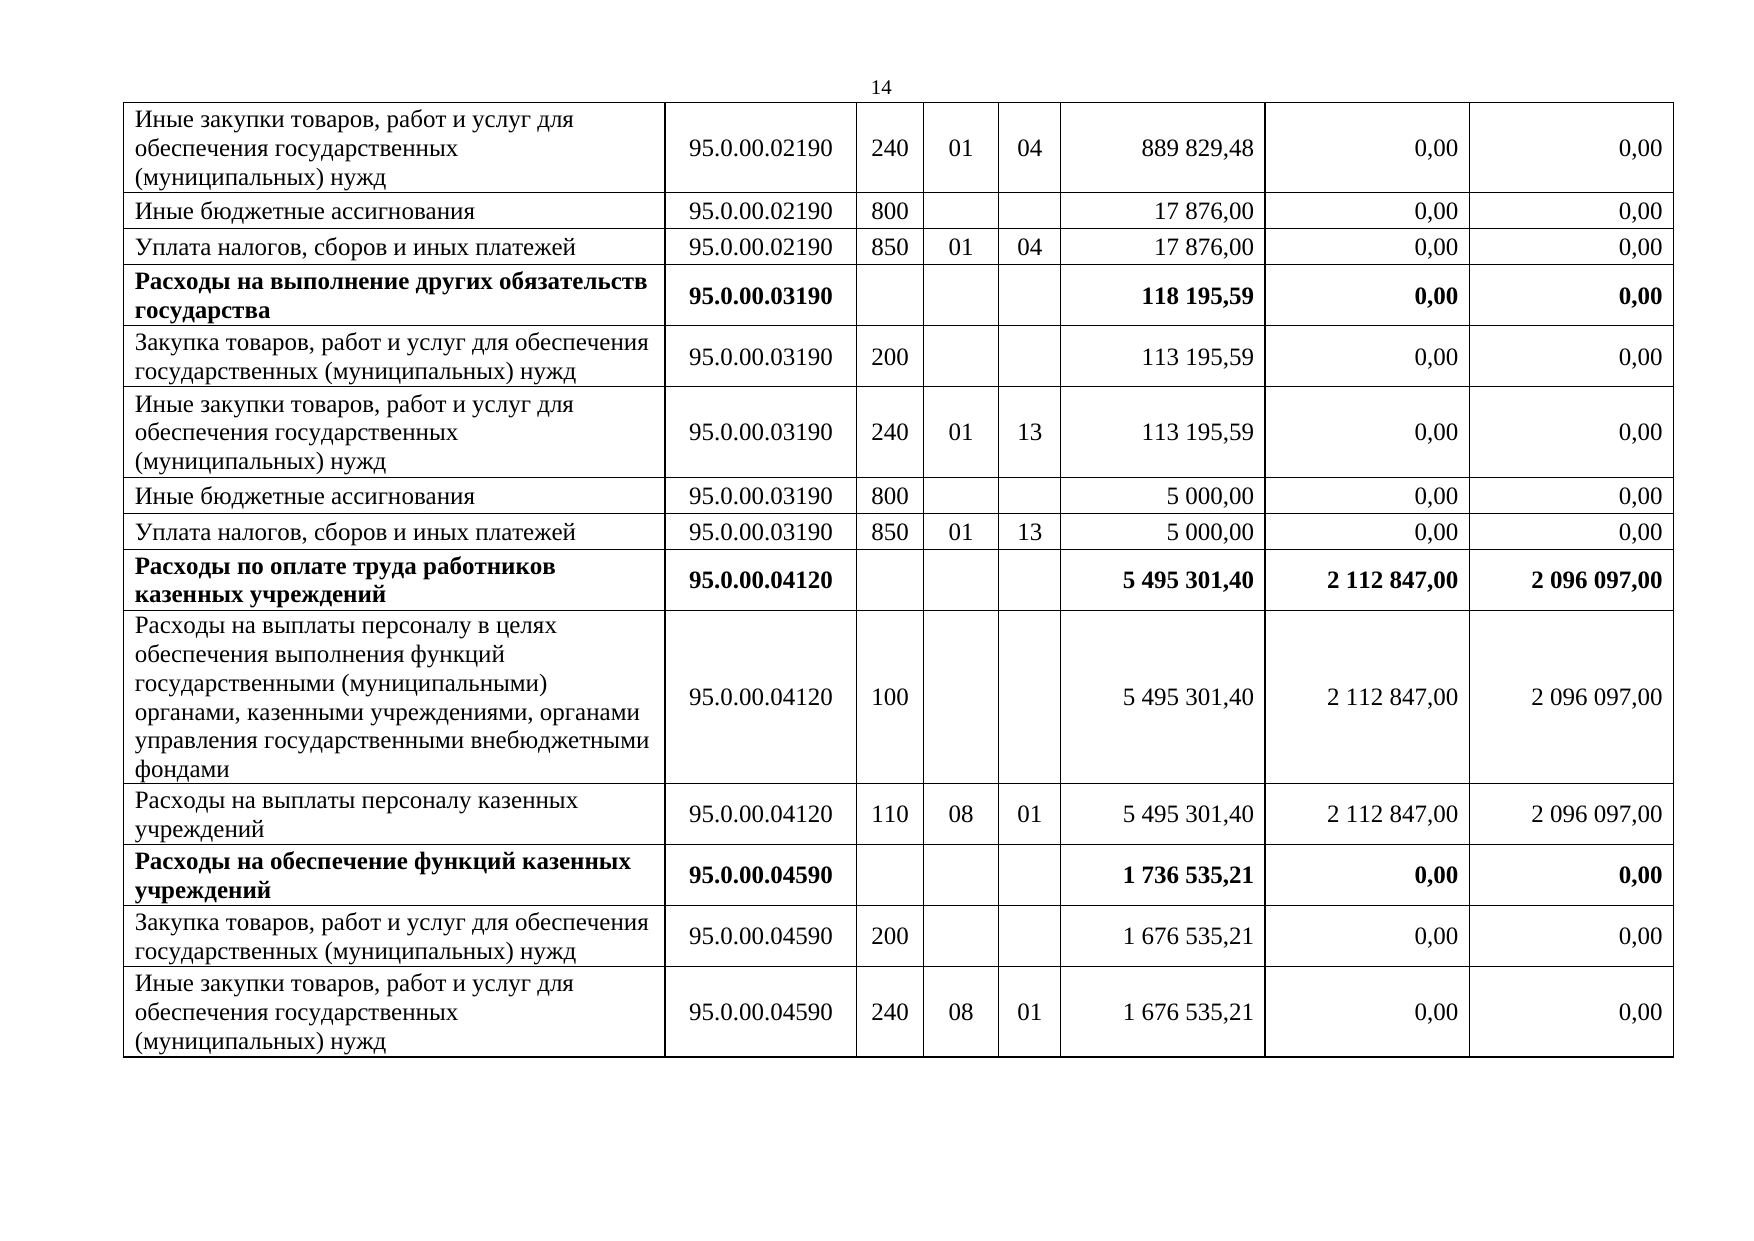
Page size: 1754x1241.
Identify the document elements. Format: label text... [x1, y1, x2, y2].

table_cell 95.0.00.04120 [666, 611, 856, 783]
table_cell 0,00 [1470, 265, 1673, 325]
table_cell [924, 906, 998, 966]
table_cell [924, 478, 998, 513]
table_cell 5 495 301,40 [1061, 550, 1264, 609]
table_cell 0,00 [1470, 906, 1673, 966]
table_cell 17 876,00 [1061, 229, 1264, 264]
table_cell 95.0.00.03190 [666, 478, 856, 513]
table_cell 95.0.00.04120 [666, 784, 856, 844]
table_cell 5 000,00 [1061, 514, 1264, 548]
table_cell [924, 265, 998, 325]
table_cell [999, 906, 1060, 966]
table_cell 850 [857, 514, 923, 548]
table_cell 04 [999, 103, 1060, 192]
table_cell 0,00 [1266, 906, 1469, 966]
table_cell 0,00 [1266, 326, 1469, 386]
table_cell [999, 478, 1060, 513]
table_cell 0,00 [1266, 229, 1469, 264]
table_cell 200 [857, 326, 923, 386]
table_cell 0,00 [1470, 967, 1673, 1056]
table_cell 889 829,48 [1061, 103, 1264, 192]
table_cell 850 [857, 229, 923, 264]
table_cell Закупка товаров, работ и услуг для обеспечения государственных (муниципальных) нужд [124, 906, 664, 966]
table_cell Расходы на обеспечение функций казенных учреждений [124, 845, 664, 905]
table_cell 0,00 [1266, 103, 1469, 192]
table_cell Расходы на выплаты персоналу казенных учреждений [124, 784, 664, 844]
table_cell [999, 845, 1060, 905]
table_cell 2 112 847,00 [1266, 550, 1469, 609]
table_cell 0,00 [1266, 265, 1469, 325]
table_cell Уплата налогов, сборов и иных платежей [124, 229, 664, 264]
table_cell Расходы на выплаты персоналу в целях обеспечения выполнения функций государственными (муниципальными) органами, казенными учреждениями, органами управления государственными внебюджетными фондами [124, 611, 664, 783]
table_cell 0,00 [1266, 193, 1469, 228]
table_cell Иные бюджетные ассигнования [124, 478, 664, 513]
table_cell 17 876,00 [1061, 193, 1264, 228]
table_cell Закупка товаров, работ и услуг для обеспечения государственных (муниципальных) нужд [124, 326, 664, 386]
table_cell 5 495 301,40 [1061, 611, 1264, 783]
table_cell 01 [924, 229, 998, 264]
table_cell 113 195,59 [1061, 326, 1264, 386]
table_cell 95.0.00.03190 [666, 387, 856, 477]
table_cell 0,00 [1470, 514, 1673, 548]
table_cell 95.0.00.02190 [666, 229, 856, 264]
table_cell [924, 193, 998, 228]
table_cell Расходы по оплате труда работников казенных учреждений [124, 550, 664, 609]
table_cell 95.0.00.03190 [666, 326, 856, 386]
table_cell 0,00 [1266, 845, 1469, 905]
table_cell 0,00 [1470, 387, 1673, 477]
table_cell 95.0.00.03190 [666, 265, 856, 325]
table_cell [999, 193, 1060, 228]
table_cell Уплата налогов, сборов и иных платежей [124, 514, 664, 548]
table_cell 800 [857, 193, 923, 228]
table_cell 01 [999, 784, 1060, 844]
table_cell 118 195,59 [1061, 265, 1264, 325]
table_cell 2 096 097,00 [1470, 784, 1673, 844]
table_cell [999, 265, 1060, 325]
table_cell [857, 550, 923, 609]
table_cell 1 736 535,21 [1061, 845, 1264, 905]
table_cell 08 [924, 784, 998, 844]
table_cell [924, 326, 998, 386]
table_cell 5 495 301,40 [1061, 784, 1264, 844]
table_cell [857, 845, 923, 905]
table_cell [999, 326, 1060, 386]
table_cell [999, 611, 1060, 783]
table_cell Иные бюджетные ассигнования [124, 193, 664, 228]
table_cell 2 096 097,00 [1470, 611, 1673, 783]
table_cell 08 [924, 967, 998, 1056]
table_cell 100 [857, 611, 923, 783]
table_cell 04 [999, 229, 1060, 264]
table_cell Иные закупки товаров, работ и услуг для обеспечения государственных (муниципальных) нужд [124, 387, 664, 477]
table_cell 240 [857, 967, 923, 1056]
table_cell [924, 550, 998, 609]
table_cell Иные закупки товаров, работ и услуг для обеспечения государственных (муниципальных) нужд [124, 967, 664, 1056]
table_cell 240 [857, 103, 923, 192]
table_cell [857, 265, 923, 325]
table_cell 0,00 [1470, 229, 1673, 264]
table_cell 800 [857, 478, 923, 513]
table_cell 200 [857, 906, 923, 966]
table_cell 95.0.00.04590 [666, 967, 856, 1056]
table_cell 2 112 847,00 [1266, 784, 1469, 844]
table_cell Иные закупки товаров, работ и услуг для обеспечения государственных (муниципальных) нужд [124, 103, 664, 192]
table_cell 01 [924, 103, 998, 192]
table_cell 01 [924, 514, 998, 548]
table_cell 0,00 [1266, 478, 1469, 513]
table_cell 95.0.00.04590 [666, 906, 856, 966]
table_cell [999, 550, 1060, 609]
table_cell 0,00 [1470, 193, 1673, 228]
table_cell 0,00 [1470, 478, 1673, 513]
table_cell 0,00 [1470, 326, 1673, 386]
table_cell 1 676 535,21 [1061, 967, 1264, 1056]
table_cell 95.0.00.02190 [666, 103, 856, 192]
table_cell 240 [857, 387, 923, 477]
table_cell 110 [857, 784, 923, 844]
table_cell 2 112 847,00 [1266, 611, 1469, 783]
table_cell 1 676 535,21 [1061, 906, 1264, 966]
table_cell 113 195,59 [1061, 387, 1264, 477]
table_cell Расходы на выполнение других обязательств государства [124, 265, 664, 325]
table_cell 0,00 [1266, 387, 1469, 477]
table_cell 95.0.00.02190 [666, 193, 856, 228]
table_cell 95.0.00.04120 [666, 550, 856, 609]
table_cell 95.0.00.04590 [666, 845, 856, 905]
table_cell 0,00 [1266, 967, 1469, 1056]
table_cell 13 [999, 387, 1060, 477]
table_cell 2 096 097,00 [1470, 550, 1673, 609]
table_cell 01 [999, 967, 1060, 1056]
table_cell 0,00 [1470, 103, 1673, 192]
table_cell 0,00 [1470, 845, 1673, 905]
table_cell 5 000,00 [1061, 478, 1264, 513]
table_cell 01 [924, 387, 998, 477]
table_cell [924, 845, 998, 905]
table_cell [924, 611, 998, 783]
table_cell 13 [999, 514, 1060, 548]
table_cell 0,00 [1266, 514, 1469, 548]
table_cell 95.0.00.03190 [666, 514, 856, 548]
